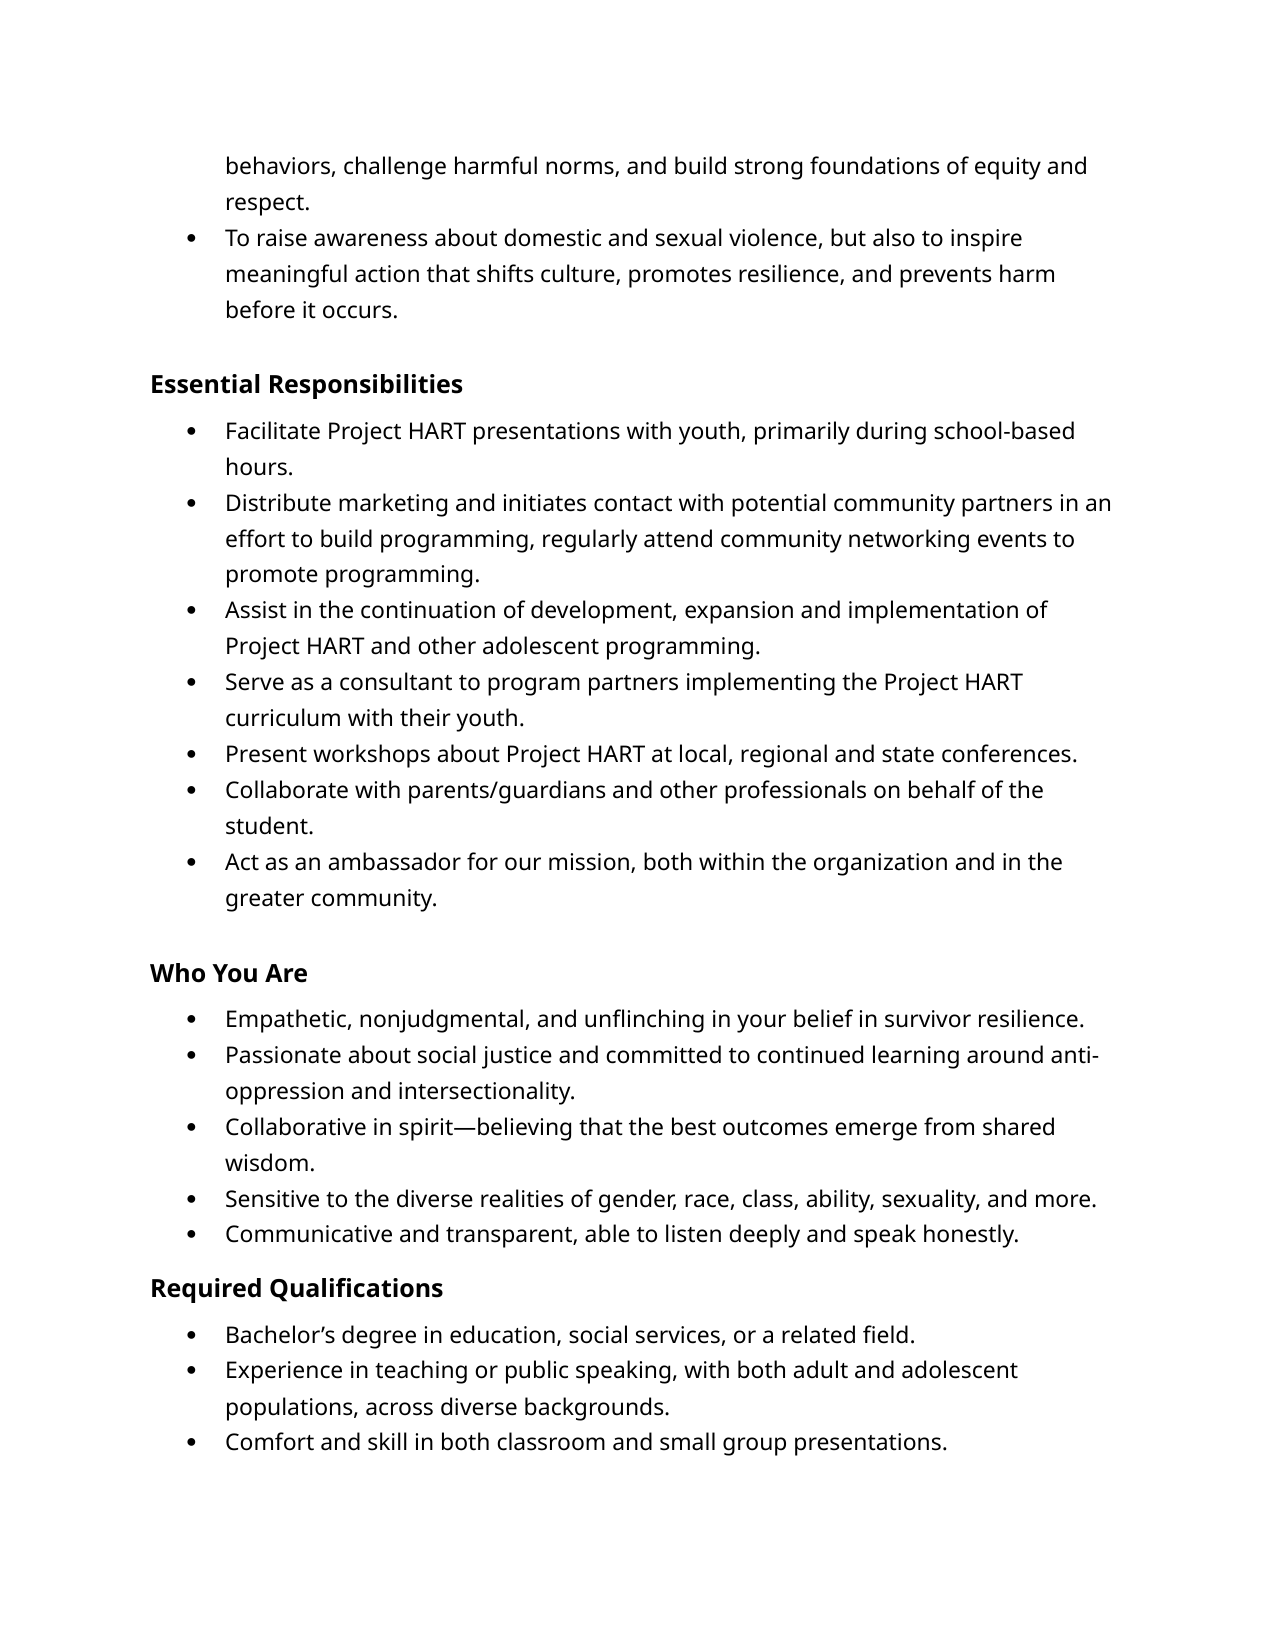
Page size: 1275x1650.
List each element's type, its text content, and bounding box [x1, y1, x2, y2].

list Experience in teaching or public speaking, with both adult and adolescent populations, across diverse backgrounds. [187, 1354, 1125, 1422]
list Empathetic, nonjudgmental, and unflinching in your belief in survivor resilience. [187, 1003, 1125, 1034]
list To raise awareness about domestic and sexual violence, but also to inspire meaningful action that shifts culture, promotes resilience, and prevents harm before it occurs. [187, 222, 1125, 325]
list Collaborative in spirit—believing that the best outcomes emerge from shared wisdom. [187, 1111, 1125, 1178]
list Communicative and transparent, able to listen deeply and speak honestly. [187, 1218, 1125, 1250]
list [187, 150, 1125, 217]
list Comfort and skill in both classroom and small group presentations. [187, 1426, 1125, 1458]
list Act as an ambassador for our mission, both within the organization and in the greater community. [187, 846, 1125, 913]
list Sensitive to the diverse realities of gender, race, class, ability, sexuality, and more. [187, 1182, 1125, 1214]
list Facilitate Project HART presentations with youth, primarily during school-based hours. [187, 415, 1125, 482]
list Collaborate with parents/guardians and other professionals on behalf of the student. [187, 774, 1125, 841]
list Bachelor’s degree in education, social services, or a related field. [187, 1318, 1125, 1350]
subtitle Essential Responsibilities [150, 367, 1125, 401]
list Distribute marketing and initiates contact with potential community partners in an effort to build programming, regularly attend community networking events to promote programming. [187, 487, 1125, 590]
list Serve as a consultant to program partners implementing the Project HART curriculum with their youth. [187, 666, 1125, 733]
subtitle Who You Are [150, 955, 1125, 989]
list Assist in the continuation of development, expansion and implementation of Project HART and other adolescent programming. [187, 594, 1125, 662]
list Passionate about social justice and committed to continued learning around anti-oppression and intersectionality. [187, 1039, 1125, 1106]
subtitle Required Qualifications [150, 1271, 1125, 1305]
list Present workshops about Project HART at local, regional and state conferences. [187, 738, 1125, 769]
